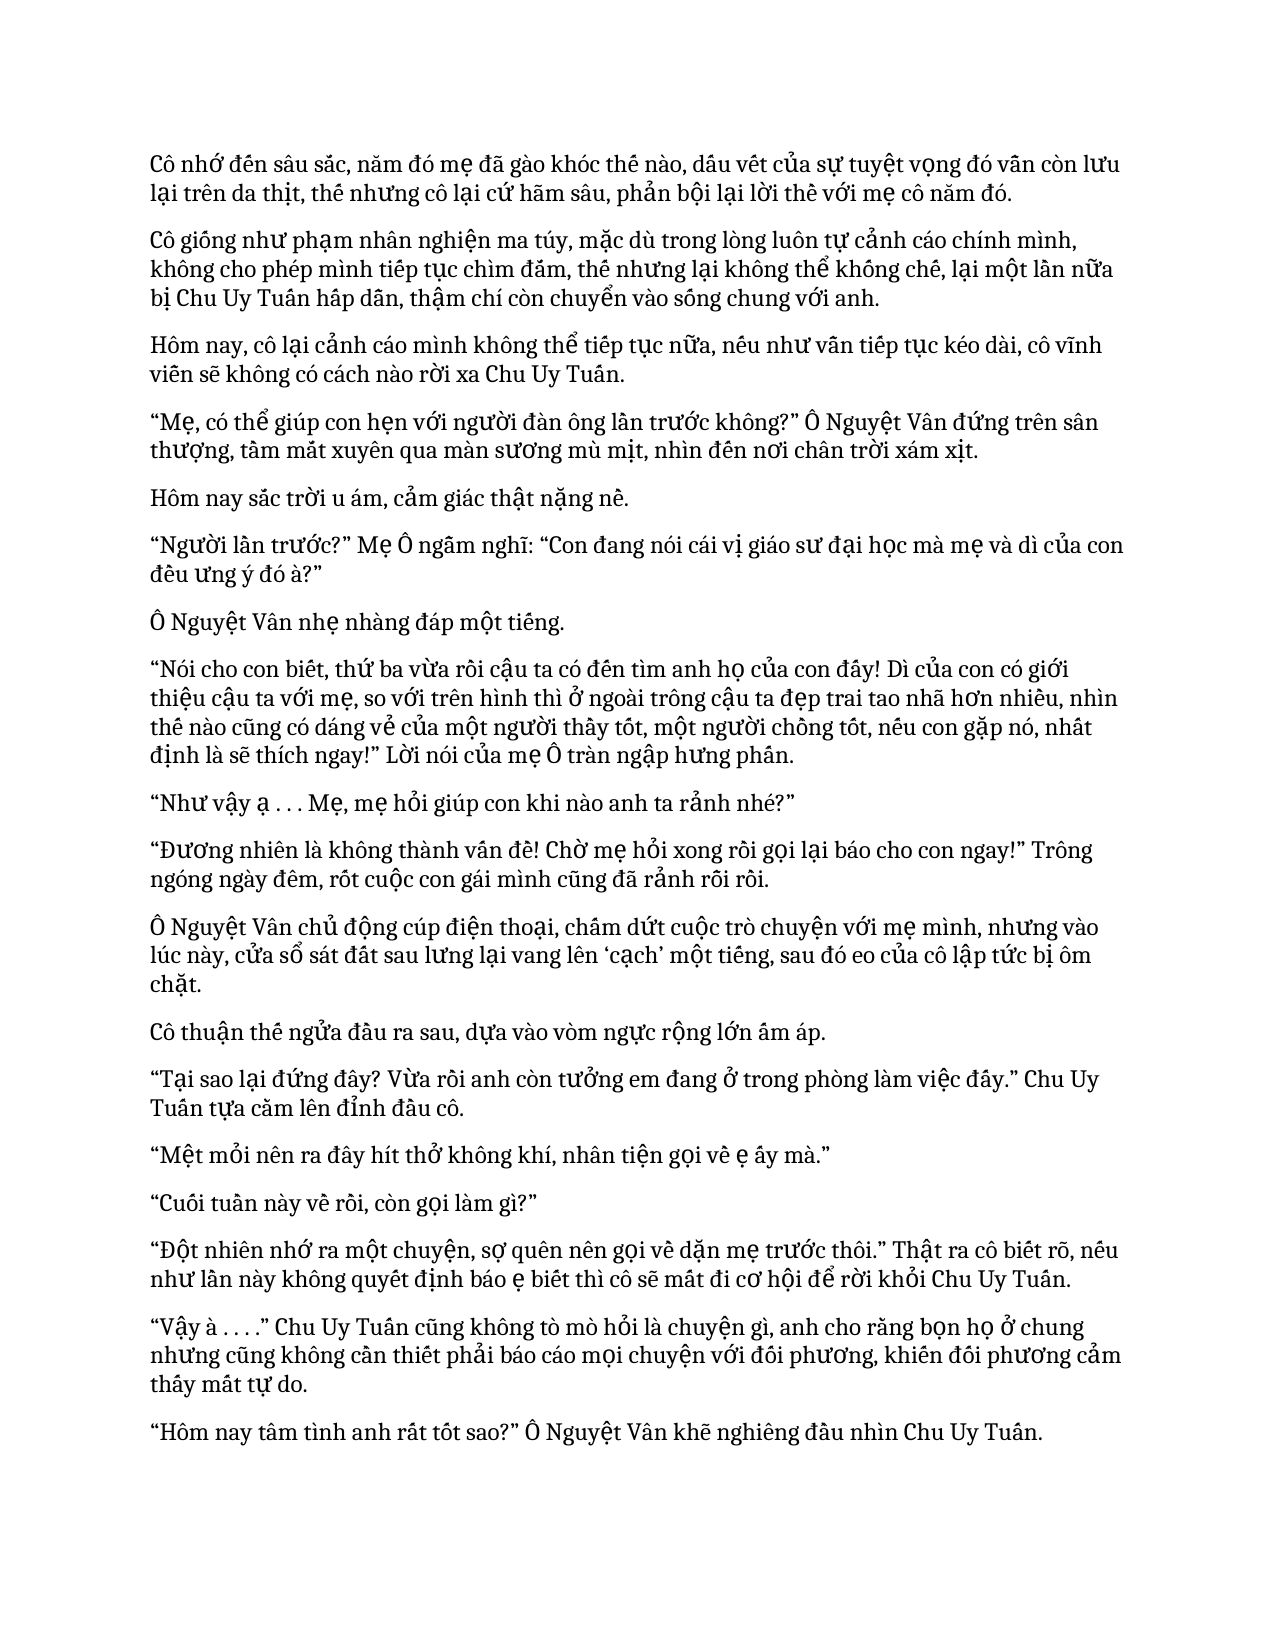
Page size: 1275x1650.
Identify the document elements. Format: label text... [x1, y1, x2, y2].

text “Như vậy ạ . . . Mẹ, mẹ hỏi giúp con khi nào anh ta rảnh nhé?” [150, 789, 1125, 817]
text “Đột nhiên nhớ ra một chuyện, sợ quên nên gọi về dặn mẹ trước thôi.” Thật ra cô biết rõ, nếu như lần này không quyết định báo ẹ biết thì cô sẽ mất đi cơ hội để rời khỏi Chu Uy Tuấn. [150, 1236, 1125, 1294]
text Hôm nay sắc trời u ám, cảm giác thật nặng nề. [150, 484, 1125, 512]
text “Nói cho con biết, thứ ba vừa rồi cậu ta có đến tìm anh họ của con đấy! Dì của con có giới thiệu cậu ta với mẹ, so với trên hình thì ở ngoài trông cậu ta đẹp trai tao nhã hơn nhiều, nhìn thế nào cũng có dáng vẻ của một người thầy tốt, một người chồng tốt, nếu con gặp nó, nhất định là sẽ thích ngay!” Lời nói của mẹ Ô tràn ngập hưng phấn. [150, 655, 1125, 770]
text Cô nhớ đến sâu sắc, năm đó mẹ đã gào khóc thế nào, dấu vết của sự tuyệt vọng đó vẫn còn lưu lại trên da thịt, thế nhưng cô lại cứ hãm sâu, phản bội lại lời thề với mẹ cô năm đó. [150, 150, 1125, 207]
text “Đương nhiên là không thành vấn đề! Chờ mẹ hỏi xong rồi gọi lại báo cho con ngay!” Trông ngóng ngày đêm, rốt cuộc con gái mình cũng đã rảnh rỗi rồi. [150, 836, 1125, 894]
text “Mệt mỏi nên ra đây hít thở không khí, nhân tiện gọi về ẹ ấy mà.” [150, 1141, 1125, 1170]
text “Cuối tuần này về rồi, còn gọi làm gì?” [150, 1189, 1125, 1217]
text Cô giống như phạm nhân nghiện ma túy, mặc dù trong lòng luôn tự cảnh cáo chính mình, không cho phép mình tiếp tục chìm đắm, thế nhưng lại không thể khống chế, lại một lần nữa bị Chu Uy Tuấn hấp dẫn, thậm chí còn chuyển vào sống chung với anh. [150, 226, 1125, 312]
text “Mẹ, có thể giúp con hẹn với người đàn ông lần trước không?” Ô Nguyệt Vân đứng trên sân thượng, tầm mắt xuyên qua màn sương mù mịt, nhìn đến nơi chân trời xám xịt. [150, 407, 1125, 465]
text “Vậy à . . . .” Chu Uy Tuấn cũng không tò mò hỏi là chuyện gì, anh cho rằng bọn họ ở chung nhưng cũng không cần thiết phải báo cáo mọi chuyện với đối phương, khiến đối phương cảm thấy mất tự do. [150, 1312, 1125, 1399]
text “Tại sao lại đứng đây? Vừa rồi anh còn tưởng em đang ở trong phòng làm việc đấy.” Chu Uy Tuấn tựa cằm lên đỉnh đầu cô. [150, 1065, 1125, 1122]
text “Người lần trước?” Mẹ Ô ngẫm nghĩ: “Con đang nói cái vị giáo sư đại học mà mẹ và dì của con đều ưng ý đó à?” [150, 531, 1125, 589]
text Hôm nay, cô lại cảnh cáo mình không thể tiếp tục nữa, nếu như vẫn tiếp tục kéo dài, cô vĩnh viễn sẽ không có cách nào rời xa Chu Uy Tuấn. [150, 331, 1125, 389]
text Ô Nguyệt Vân nhẹ nhàng đáp một tiếng. [150, 607, 1125, 636]
text Ô Nguyệt Vân chủ động cúp điện thoại, chấm dứt cuộc trò chuyện với mẹ mình, nhưng vào lúc này, cửa sổ sát đất sau lưng lại vang lên ‘cạch’ một tiếng, sau đó eo của cô lập tức bị ôm chặt. [150, 912, 1125, 999]
text Cô thuận thế ngửa đầu ra sau, dựa vào vòm ngực rộng lớn ấm áp. [150, 1017, 1125, 1046]
text “Hôm nay tâm tình anh rất tốt sao?” Ô Nguyệt Vân khẽ nghiêng đầu nhìn Chu Uy Tuấn. [150, 1417, 1125, 1446]
